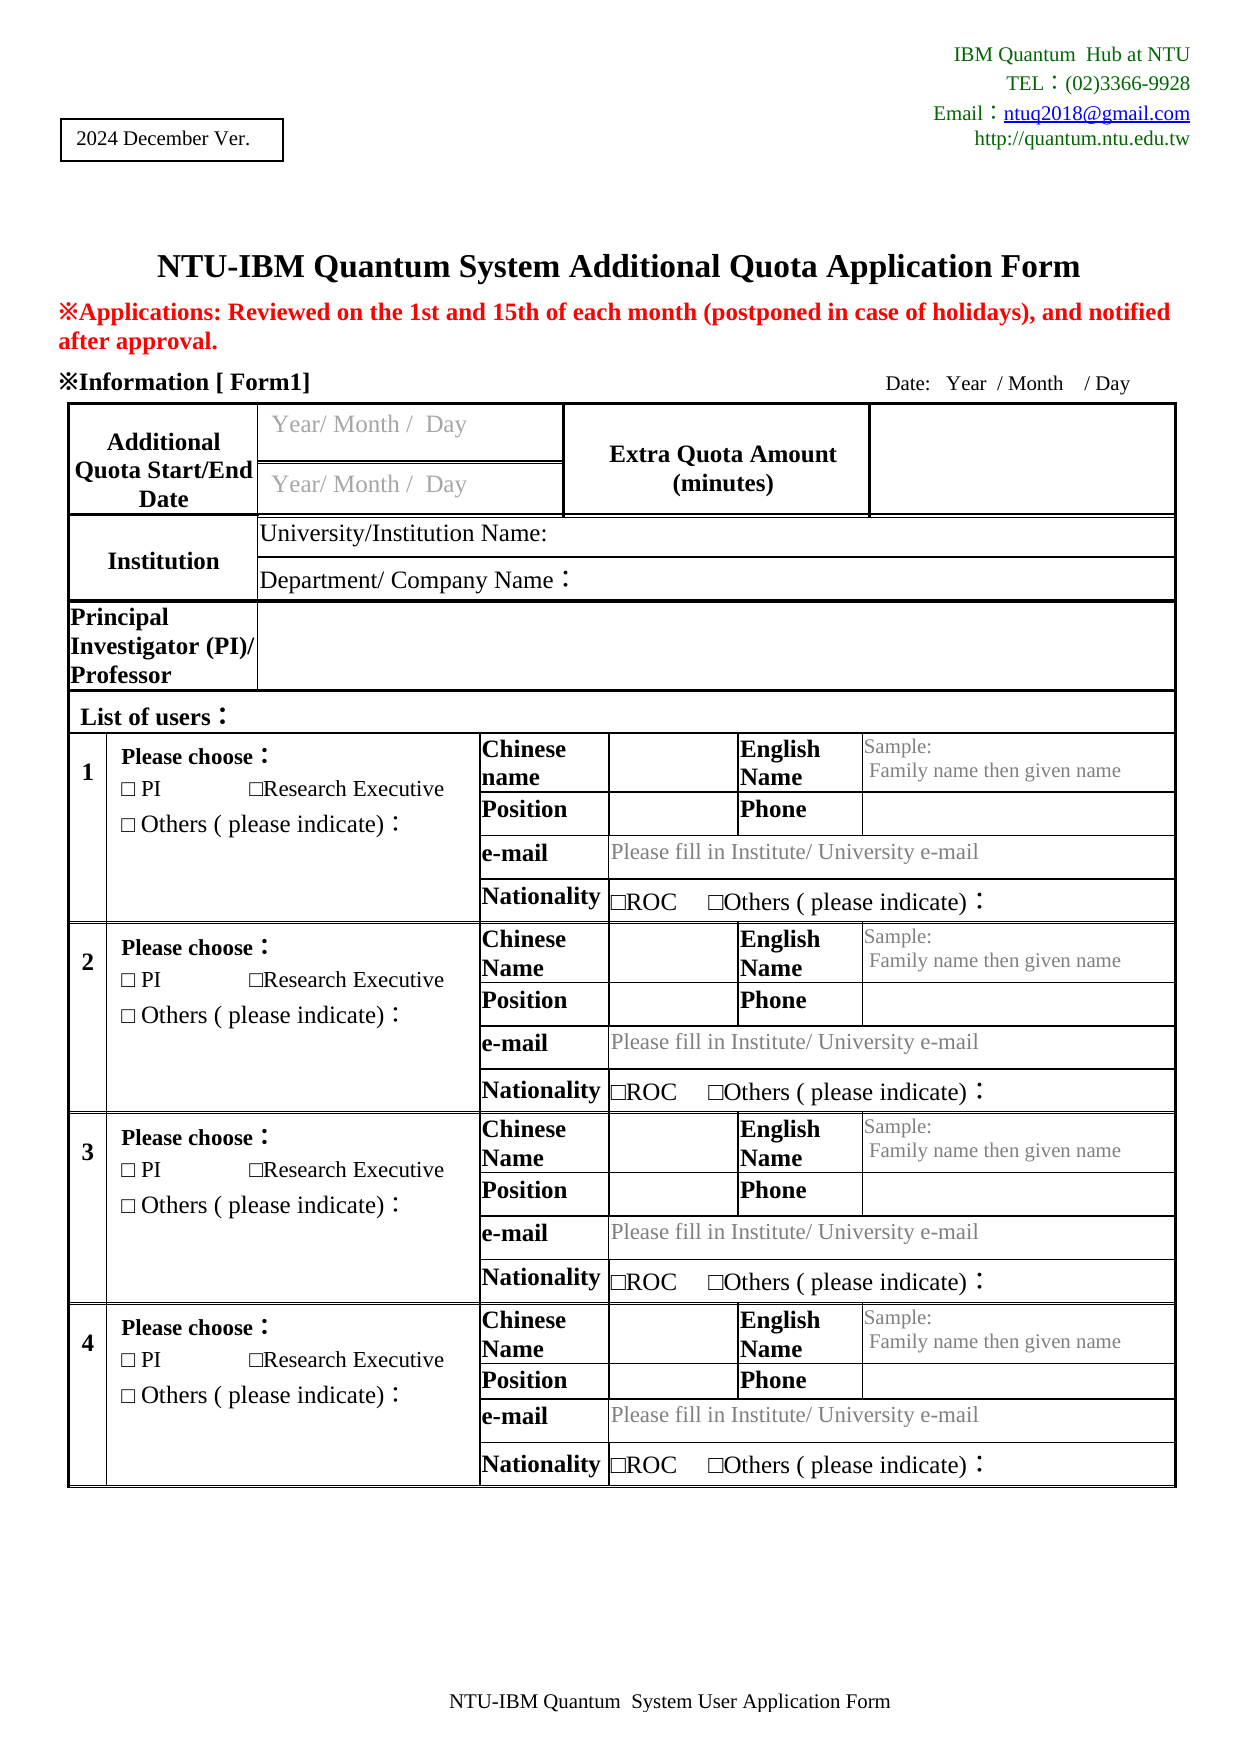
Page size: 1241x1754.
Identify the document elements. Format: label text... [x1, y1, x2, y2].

table_cell Sample: Family name then given name [863, 924, 1174, 982]
table_cell English Name [739, 924, 862, 982]
subtitle NTU-IBM Quantum System Additional Quota Application Form [48, 246, 1190, 285]
table_header [871, 405, 1174, 513]
table_cell [258, 603, 1174, 689]
table_cell Please fill in Institute/ University e-mail [609, 1217, 1174, 1258]
table_cell English Name [739, 734, 862, 791]
table_cell Chinese Name [481, 1305, 608, 1362]
table_cell List of users： [70, 692, 1174, 732]
table_cell University/Institution Name: [258, 518, 1174, 556]
table_cell □ROC □Others ( please indicate)： [610, 1260, 1174, 1302]
table_cell Principal Investigator (PI)/ Professor [70, 603, 257, 689]
table_cell Please choose： □ PI □Research Executive □ Others ( please indicate)： [107, 1305, 479, 1485]
table_cell Please choose： □ PI □Research Executive □ Others ( please indicate)： [107, 1114, 479, 1302]
table_cell [610, 1305, 737, 1362]
table_cell □ROC □Others ( please indicate)： [610, 880, 1174, 921]
table_cell Year/ Month / Day [258, 464, 562, 513]
table_cell 1 [70, 734, 106, 921]
table_cell Please choose： □ PI □Research Executive □ Others ( please indicate)： [107, 734, 479, 921]
table_header Extra Quota Amount (minutes) [565, 405, 868, 513]
text ※Information [ Form1] Date: Year / Month / Day [58, 367, 1190, 396]
table_cell e-mail [481, 1027, 608, 1068]
table_cell [610, 793, 737, 834]
table_cell Please fill in Institute/ University e-mail [609, 836, 1174, 878]
table_cell Nationality [481, 1070, 608, 1111]
table_cell [610, 1114, 737, 1172]
table_cell Chinese Name [481, 1114, 608, 1172]
table_cell e-mail [481, 1400, 608, 1442]
table_cell Please choose： □ PI □Research Executive □ Others ( please indicate)： [107, 924, 479, 1111]
table_cell English Name [739, 1114, 862, 1172]
table_cell e-mail [481, 1217, 608, 1258]
table_cell Nationality [481, 1443, 608, 1485]
table_cell 3 [70, 1114, 106, 1302]
table_cell Position [481, 983, 608, 1025]
table_cell Sample: Family name then given name [863, 1305, 1174, 1362]
table_cell Sample: Family name then given name [863, 1114, 1174, 1172]
table_cell [610, 983, 737, 1025]
table_cell Institution [70, 516, 257, 599]
table_cell [863, 1173, 1174, 1215]
table_cell Please fill in Institute/ University e-mail [609, 1027, 1174, 1068]
table_cell e-mail [481, 836, 608, 878]
table_cell English Name [739, 1305, 862, 1362]
table_cell Position [481, 793, 608, 834]
table_cell Department/ Company Name： [258, 558, 1174, 599]
table_cell Position [481, 1364, 608, 1398]
text ※Applications: Reviewed on the 1st and 15th of each month (postponed in case of holidays), and notified after approval. [58, 297, 1190, 355]
table_cell Chinese name [481, 734, 608, 791]
table_cell Position [481, 1173, 608, 1215]
table_cell [610, 1364, 737, 1398]
table_cell Phone [739, 793, 862, 834]
table_cell Sample: Family name then given name [863, 734, 1174, 791]
table_cell Nationality [481, 880, 608, 921]
table_cell Please fill in Institute/ University e-mail [609, 1400, 1174, 1442]
table_cell 4 [70, 1305, 106, 1485]
table_cell 2 [70, 924, 106, 1111]
table_cell Phone [739, 1364, 862, 1398]
table_cell Phone [739, 983, 862, 1025]
table_cell [610, 1173, 737, 1215]
table_cell [610, 924, 737, 982]
table_cell □ROC □Others ( please indicate)： [610, 1443, 1174, 1485]
table_cell □ROC □Others ( please indicate)： [610, 1070, 1174, 1111]
table_cell Phone [739, 1173, 862, 1215]
table_cell Chinese Name [481, 924, 608, 982]
table_header Additional Quota Start/End Date [70, 405, 257, 513]
table_cell [863, 983, 1174, 1025]
table_cell Nationality [481, 1260, 608, 1302]
table_header Year/ Month / Day [258, 405, 562, 460]
table_cell [863, 793, 1174, 834]
table_cell [863, 1364, 1174, 1398]
table_cell [610, 734, 737, 791]
